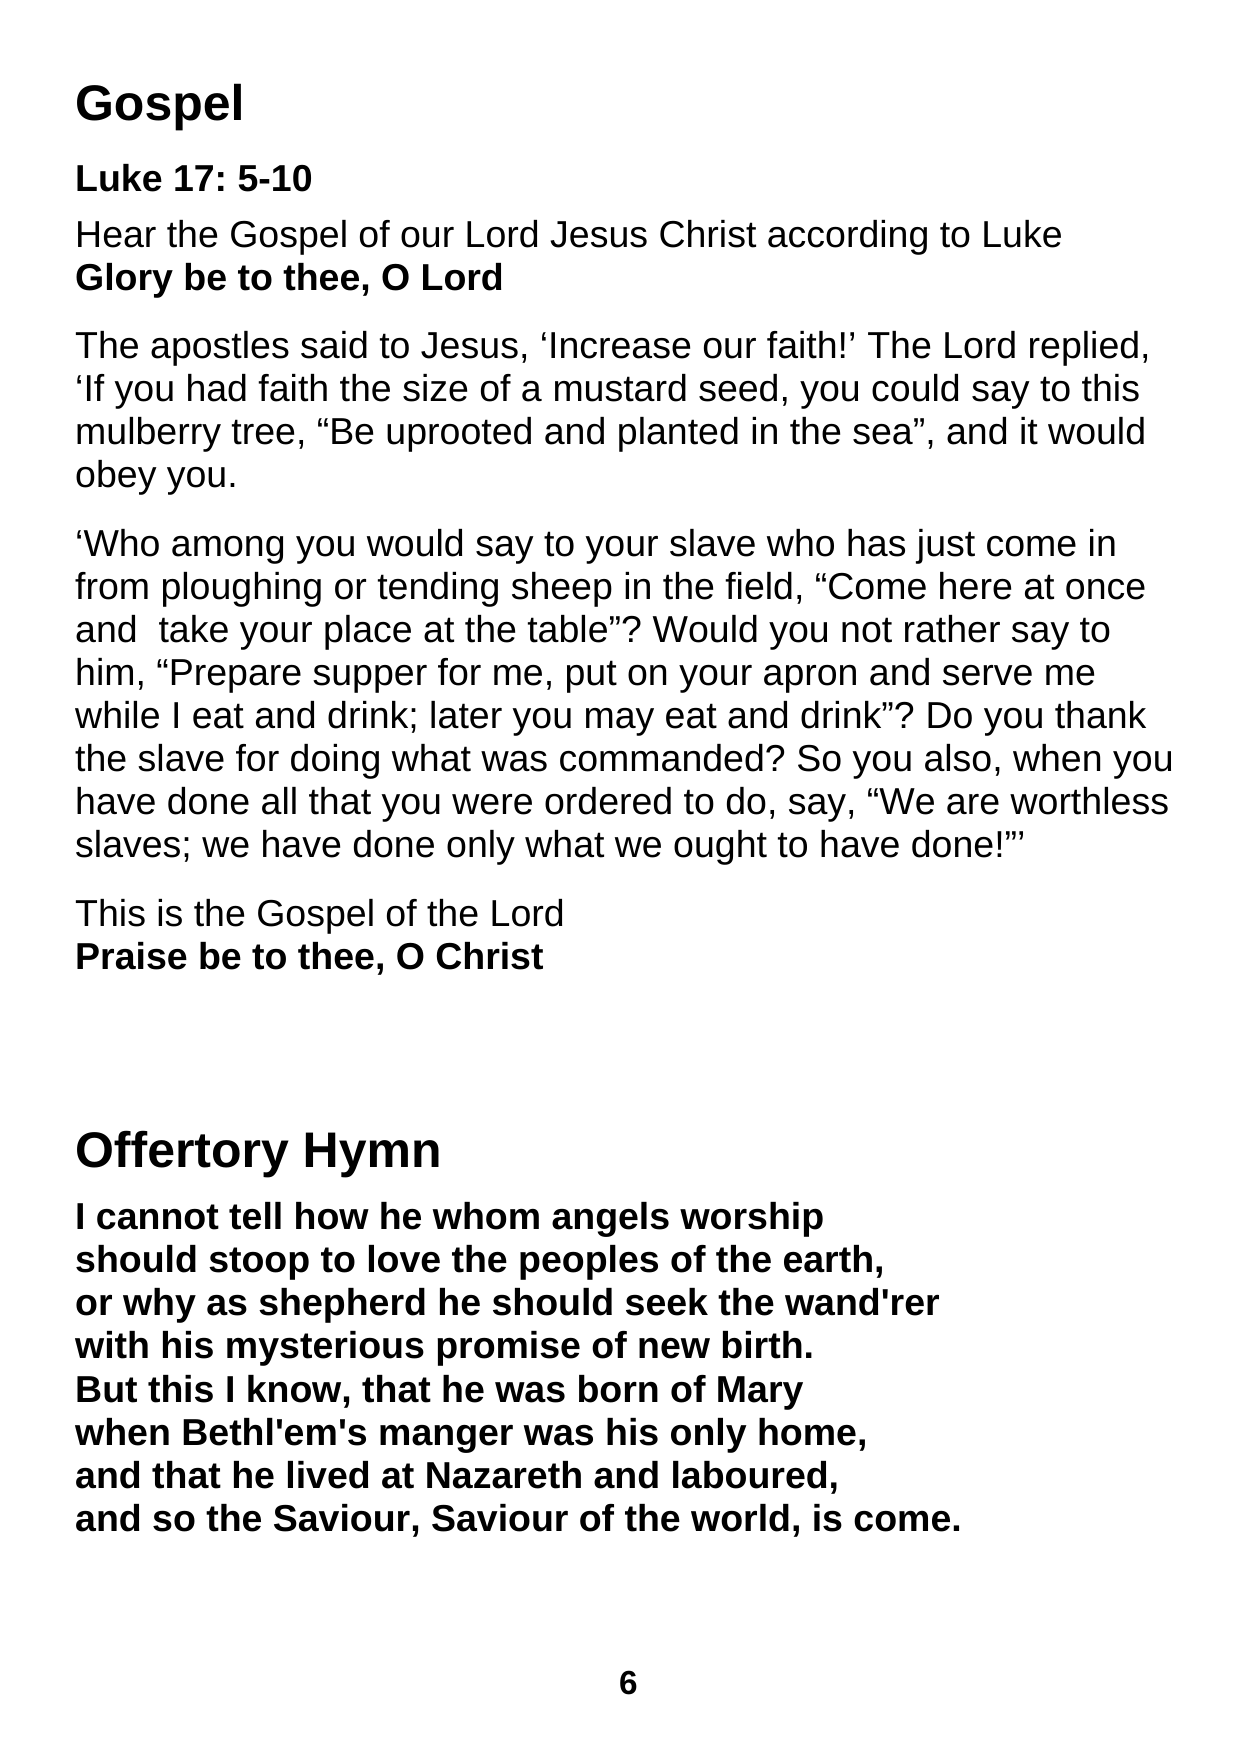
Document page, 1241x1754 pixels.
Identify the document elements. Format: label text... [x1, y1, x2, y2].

text Gospel [75, 74, 1175, 131]
text This is the Gospel of the Lord [75, 891, 1181, 934]
text I cannot tell how he whom angels worship should stoop to love the peoples of the earth, or why as shepherd he should seek the wand'rer with his mysterious promise of new birth. But this I know, that he was born of Mary when Bethl'em's manger was his only home, and that he lived at Nazareth and laboured, and so the Saviour, Saviour of the world, is come. [75, 1194, 1181, 1539]
text Hear the Gospel of our Lord Jesus Christ according to Luke [75, 212, 1181, 255]
text Glory be to thee, O Lord [75, 255, 1181, 298]
text The apostles said to Jesus, ‘Increase our faith!’ The Lord replied, ‘If you had faith the size of a mustard seed, you could say to this mulberry tree, “Be uprooted and planted in the sea”, and it would obey you. [75, 323, 1181, 496]
text Praise be to thee, O Christ [75, 934, 1181, 977]
text Offertory Hymn [75, 1120, 1181, 1178]
text ‘Who among you would say to your slave who has just come in from ploughing or tending sheep in the field, “Come here at once and take your place at the table”? Would you not rather say to him, “Prepare supper for me, put on your apron and serve me while I eat and drink; later you may eat and drink”? Do you thank the slave for doing what was commanded? So you also, when you have done all that you were ordered to do, say, “We are worthless slaves; we have done only what we ought to have done!”’ [75, 521, 1181, 866]
text Luke 17: 5-10 [75, 156, 1175, 199]
